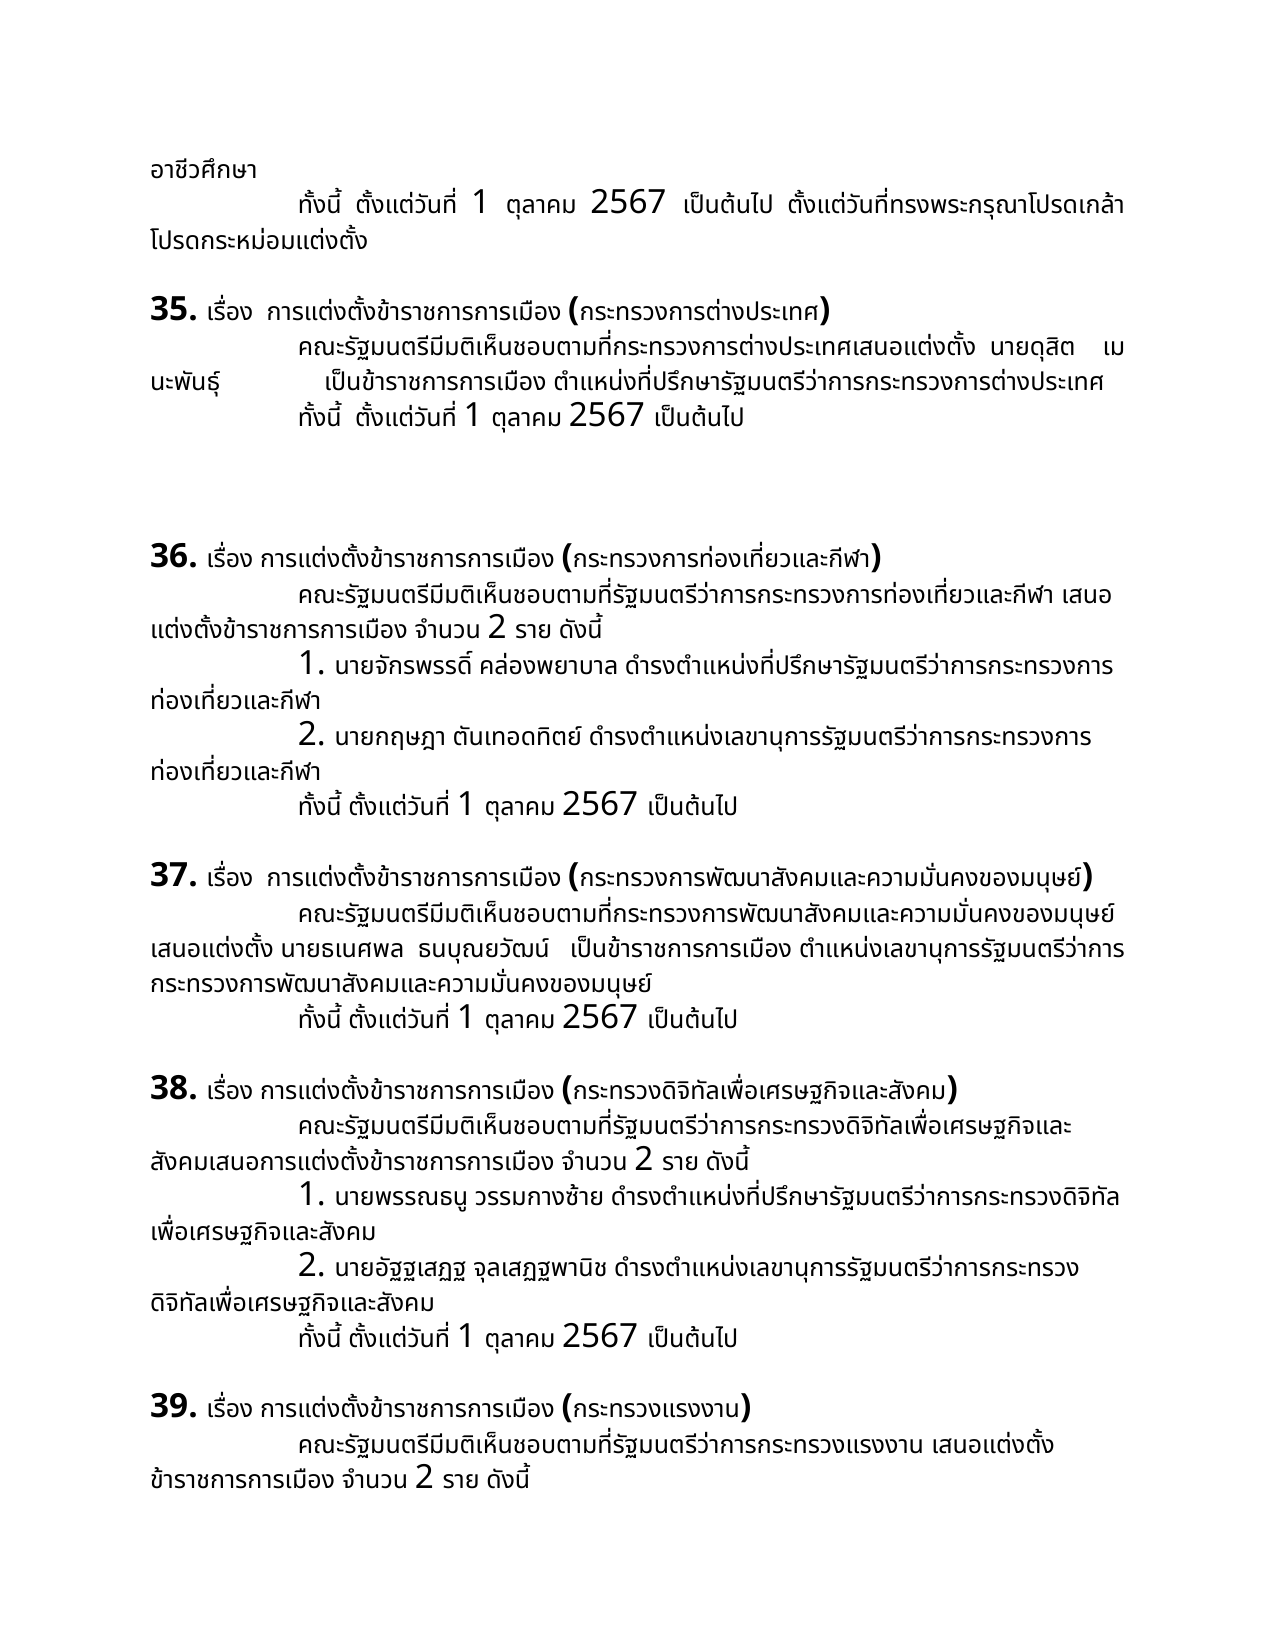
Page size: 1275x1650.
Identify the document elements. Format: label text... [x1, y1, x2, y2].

text คณะรัฐมนตรีมีมติเห็นชอบตามที่กระทรวงการต่างประเทศเสนอแต่งตั้ง นายดุสิต เมนะพันธุ์ เป็นข้าราชการการเมือง ตำแหน่งที่ปรึกษารัฐมนตรีว่าการกระทรวงการต่างประเทศ [150, 327, 1125, 398]
text ทั้งนี้ ตั้งแต่วันที่ 1 ตุลาคม 2567 เป็นต้นไป [150, 1000, 1125, 1035]
text คณะรัฐมนตรีมีมติเห็นชอบตามที่รัฐมนตรีว่าการกระทรวงดิจิทัลเพื่อเศรษฐกิจและสังคมเสนอการแต่งตั้งข้าราชการการเมือง จำนวน 2 ราย ดังนี้ [150, 1106, 1125, 1177]
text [150, 150, 1125, 185]
text 39. เรื่อง การแต่งตั้งข้าราชการการเมือง (กระทรวงแรงงาน) [150, 1389, 1125, 1425]
text ทั้งนี้ ตั้งแต่วันที่ 1 ตุลาคม 2567 เป็นต้นไป [150, 787, 1125, 823]
text 35. เรื่อง การแต่งตั้งข้าราชการการเมือง (กระทรวงการต่างประเทศ) [150, 292, 1125, 327]
text 1. นายจักรพรรดิ์ คล่องพยาบาล ดำรงตำแหน่งที่ปรึกษารัฐมนตรีว่าการกระทรวงการท่องเที่ยวและกีฬา [150, 646, 1125, 717]
text คณะรัฐมนตรีมีมติเห็นชอบตามที่รัฐมนตรีว่าการกระทรวงการท่องเที่ยวและกีฬา เสนอแต่งตั้งข้าราชการการเมือง จำนวน 2 ราย ดังนี้ [150, 575, 1125, 646]
text ทั้งนี้ ตั้งแต่วันที่ 1 ตุลาคม 2567 เป็นต้นไป ตั้งแต่วันที่ทรงพระกรุณาโปรดเกล้าโปรดกระหม่อมแต่งตั้ง [150, 185, 1125, 256]
text คณะรัฐมนตรีมีมติเห็นชอบตามที่กระทรวงการพัฒนาสังคมและความมั่นคงของมนุษย์เสนอแต่งตั้ง นายธเนศพล ธนบุณยวัฒน์ เป็นข้าราชการการเมือง ตำแหน่งเลขานุการรัฐมนตรีว่าการกระทรวงการพัฒนาสังคมและความมั่นคงของมนุษย์ [150, 894, 1125, 1000]
text คณะรัฐมนตรีมีมติเห็นชอบตามที่รัฐมนตรีว่าการกระทรวงแรงงาน เสนอแต่งตั้งข้าราชการการเมือง จำนวน 2 ราย ดังนี้ [150, 1425, 1125, 1496]
text 36. เรื่อง การแต่งตั้งข้าราชการการเมือง (กระทรวงการท่องเที่ยวและกีฬา) [150, 539, 1125, 575]
text ทั้งนี้ ตั้งแต่วันที่ 1 ตุลาคม 2567 เป็นต้นไป [150, 398, 1125, 433]
text 37. เรื่อง การแต่งตั้งข้าราชการการเมือง (กระทรวงการพัฒนาสังคมและความมั่นคงของมนุษย์) [150, 858, 1125, 894]
text 38. เรื่อง การแต่งตั้งข้าราชการการเมือง (กระทรวงดิจิทัลเพื่อเศรษฐกิจและสังคม) [150, 1071, 1125, 1106]
text 2. นายอัฐฐเสฏฐ จุลเสฏฐพานิช ดำรงตำแหน่งเลขานุการรัฐมนตรีว่าการกระทรวงดิจิทัลเพื่อเศรษฐกิจและสังคม [150, 1248, 1125, 1319]
text ทั้งนี้ ตั้งแต่วันที่ 1 ตุลาคม 2567 เป็นต้นไป [150, 1319, 1125, 1354]
text 1. นายพรรณธนู วรรมกางซ้าย ดำรงตำแหน่งที่ปรึกษารัฐมนตรีว่าการกระทรวงดิจิทัลเพื่อเศรษฐกิจและสังคม [150, 1177, 1125, 1248]
text 2. นายกฤษฎา ตันเทอดทิตย์ ดำรงตำแหน่งเลขานุการรัฐมนตรีว่าการกระทรวงการท่องเที่ยวและกีฬา [150, 717, 1125, 787]
